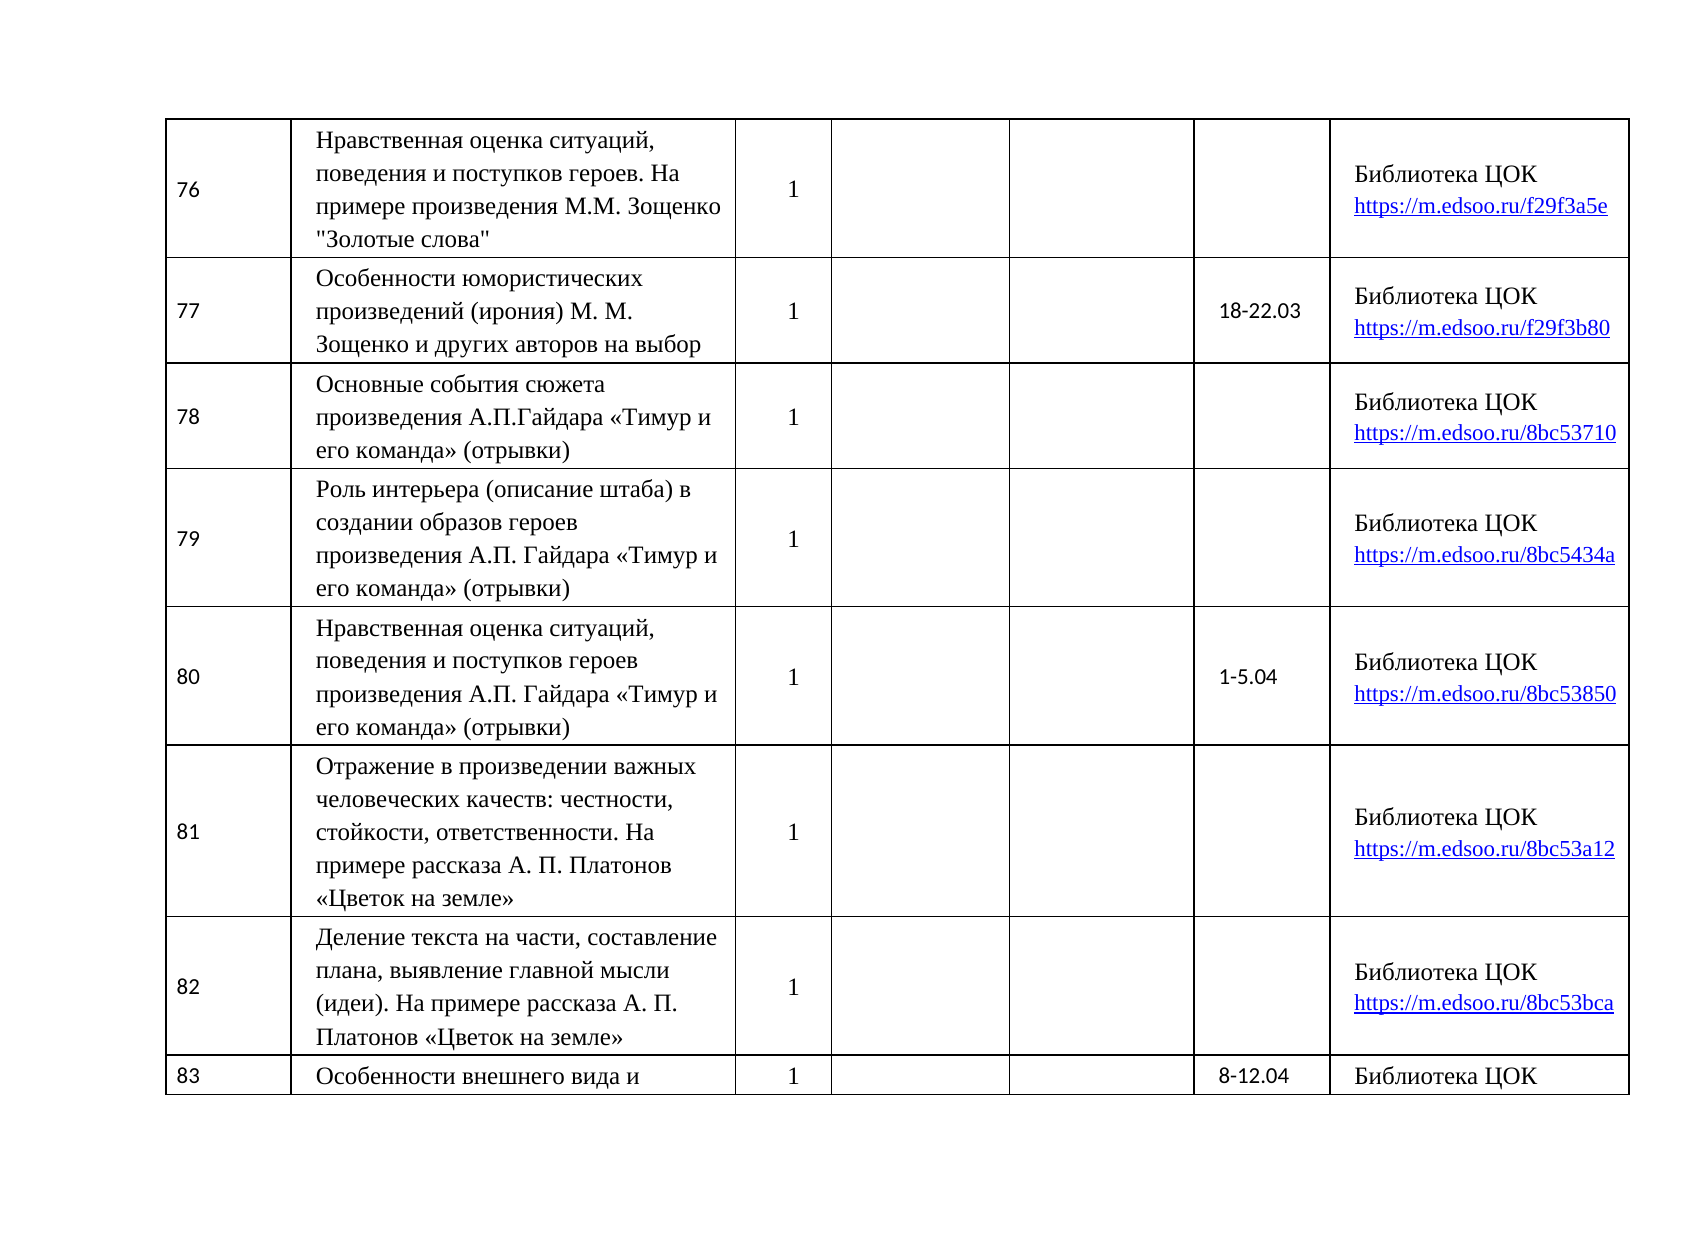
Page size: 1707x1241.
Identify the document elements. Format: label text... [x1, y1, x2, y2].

table_cell 77 [167, 258, 290, 362]
table_cell 76 [167, 120, 290, 257]
table_cell 1 [736, 469, 831, 606]
table_cell [1010, 364, 1193, 467]
table_cell Библиотека ЦОК https://m.edsoo.ru/f29f3b80 [1331, 258, 1628, 362]
table_cell 80 [167, 607, 290, 744]
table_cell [1331, 1056, 1628, 1093]
table_cell 83 [167, 1056, 290, 1093]
table_cell [1010, 917, 1193, 1054]
table_cell 81 [167, 746, 290, 916]
table_cell 79 [167, 469, 290, 606]
table_cell [832, 364, 1009, 467]
table_cell Нравственная оценка ситуаций, поведения и поступков героев произведения А.П. Гайдара «Тимур и его команда» (отрывки) [292, 607, 735, 744]
table_cell 8-12.04 [1195, 1056, 1329, 1093]
table_cell Отражение в произведении важных человеческих качеств: честности, стойкости, ответственности. На примере рассказа А. П. Платонов «Цветок на земле» [292, 746, 735, 916]
table_cell [832, 746, 1009, 916]
table_cell [1195, 120, 1329, 257]
table_cell Библиотека ЦОК https://m.edsoo.ru/8bc5434a [1331, 469, 1628, 606]
table_cell Библиотека ЦОК https://m.edsoo.ru/f29f3a5e [1331, 120, 1628, 257]
table_cell Библиотека ЦОК https://m.edsoo.ru/8bc53710 [1331, 364, 1628, 467]
table_cell [1195, 917, 1329, 1054]
table_cell Роль интерьера (описание штаба) в создании образов героев произведения А.П. Гайдара «Тимур и его команда» (отрывки) [292, 469, 735, 606]
table_cell Библиотека ЦОК https://m.edsoo.ru/8bc53bca [1331, 917, 1628, 1054]
table_cell 82 [167, 917, 290, 1054]
table_cell [1010, 469, 1193, 606]
table_cell Основные события сюжета произведения А.П.Гайдара «Тимур и его команда» (отрывки) [292, 364, 735, 467]
table_cell [1010, 120, 1193, 257]
table_cell Библиотека ЦОК https://m.edsoo.ru/8bc53a12 [1331, 746, 1628, 916]
table_cell Библиотека ЦОК https://m.edsoo.ru/8bc53850 [1331, 607, 1628, 744]
table_cell [1010, 1056, 1193, 1093]
table_cell [832, 917, 1009, 1054]
table_cell 18-22.03 [1195, 258, 1329, 362]
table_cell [292, 1056, 735, 1093]
table_cell 1 [736, 607, 831, 744]
table_cell [1010, 258, 1193, 362]
table_cell [1195, 746, 1329, 916]
table_cell [832, 607, 1009, 744]
table_cell [832, 258, 1009, 362]
table_cell 1 [736, 120, 831, 257]
table_cell Особенности юмористических произведений (ирония) М. М. Зощенко и других авторов на выбор [292, 258, 735, 362]
table_cell 1 [736, 746, 831, 916]
table_cell 1 [736, 364, 831, 467]
table_cell 1 [736, 258, 831, 362]
table_cell [832, 1056, 1009, 1093]
table_cell [832, 120, 1009, 257]
table_cell 1 [736, 1056, 831, 1093]
table_cell [832, 469, 1009, 606]
table_cell 78 [167, 364, 290, 467]
table_cell Деление текста на части, составление плана, выявление главной мысли (идеи). На примере рассказа А. П. Платонов «Цветок на земле» [292, 917, 735, 1054]
table_cell [1195, 364, 1329, 467]
table_cell 1 [736, 917, 831, 1054]
table_cell [1010, 746, 1193, 916]
table_cell Нравственная оценка ситуаций, поведения и поступков героев. На примере произведения М.М. Зощенко "Золотые слова" [292, 120, 735, 257]
table_cell 1-5.04 [1195, 607, 1329, 744]
table_cell [1195, 469, 1329, 606]
table_cell [1010, 607, 1193, 744]
